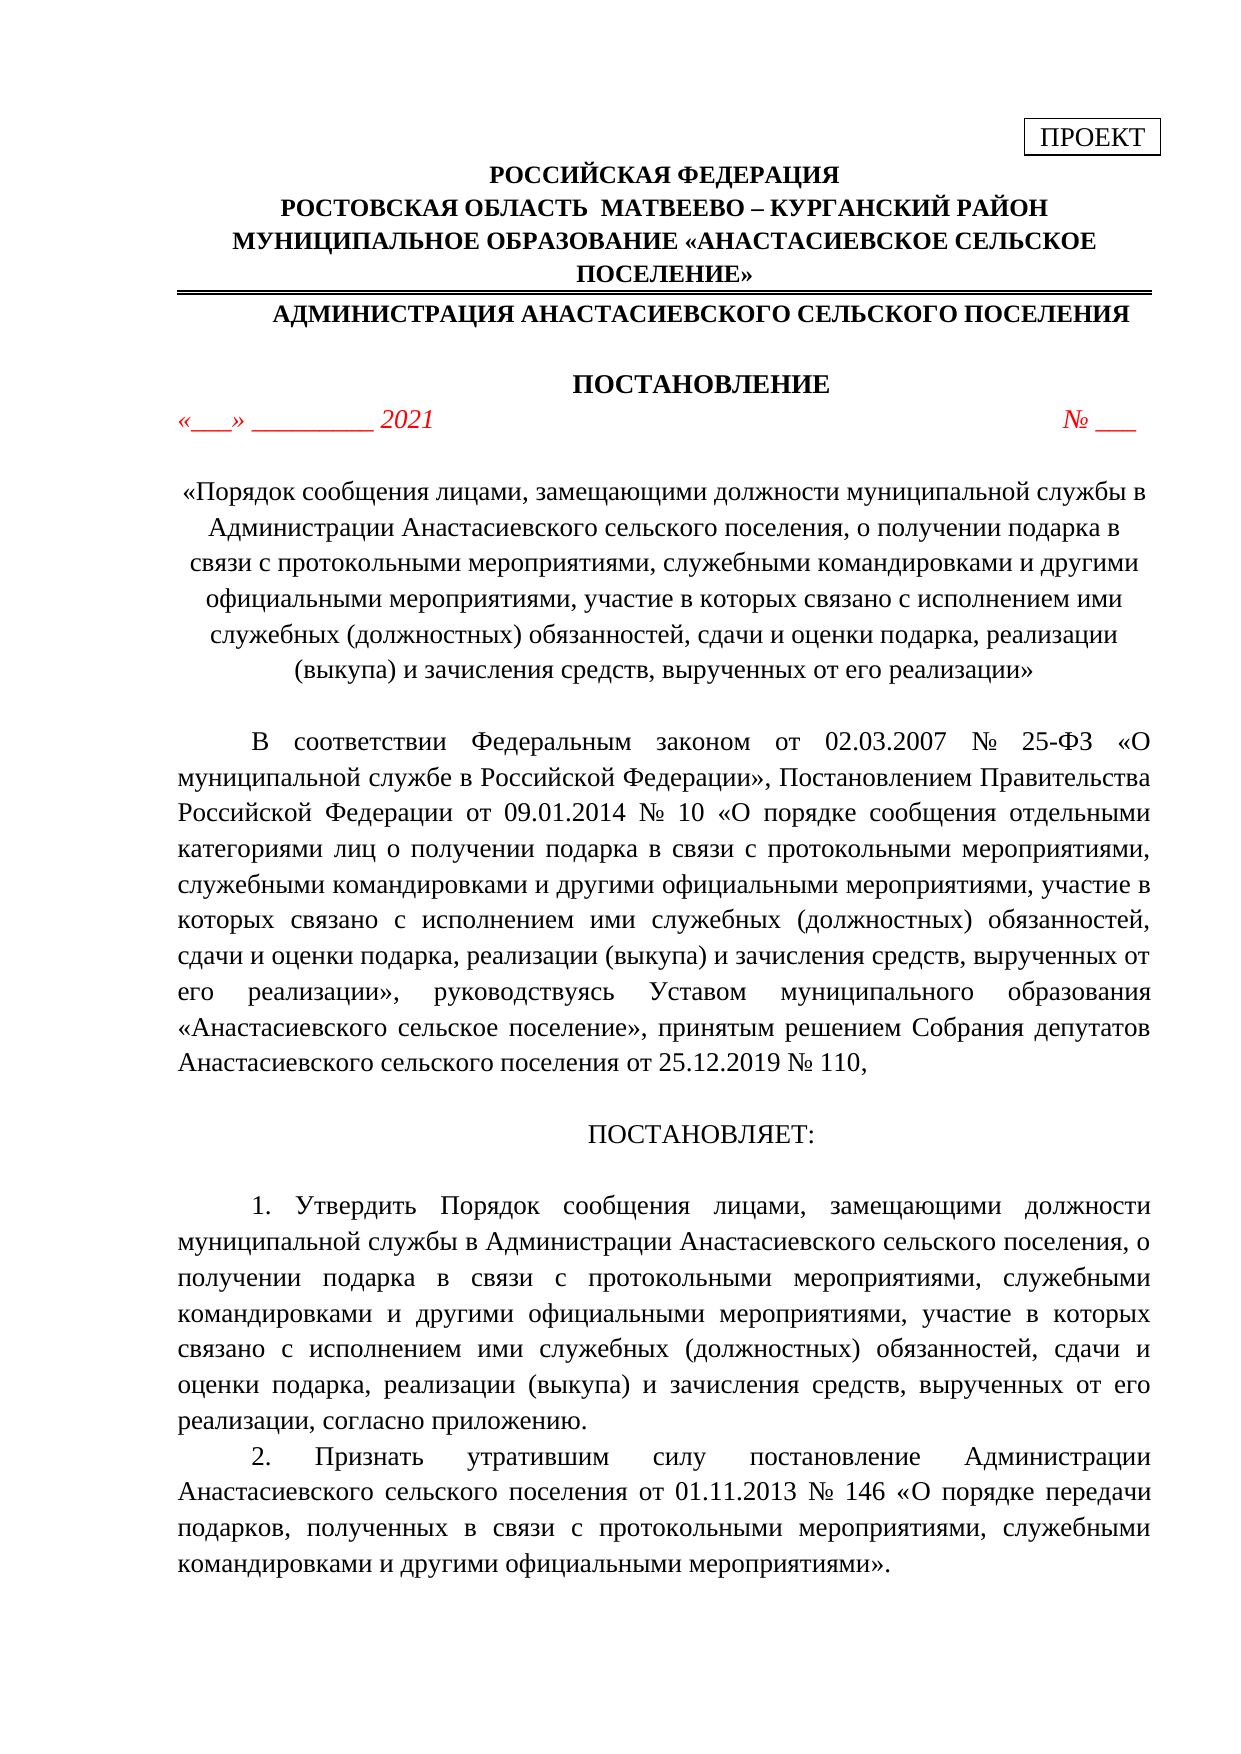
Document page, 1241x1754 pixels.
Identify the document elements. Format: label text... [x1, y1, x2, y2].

text В соответствии Федеральным законом от 02.03.2007 № 25-ФЗ «О муниципальной службе в Российской Федерации», Постановлением Правительства Российской Федерации от 09.01.2014 № 10 «О порядке сообщения отдельными категориями лиц о получении подарка в связи с протокольными мероприятиями, служебными командировками и другими официальными мероприятиями, участие в которых связано с исполнением ими служебных (должностных) обязанностей, сдачи и оценки подарка, реализации (выкупа) и зачисления средств, вырученных от его реализации», руководствуясь Уставом муниципального образования «Анастасиевского сельское поселение», принятым решением Собрания депутатов Анастасиевского сельского поселения от 25.12.2019 № 110, [177, 725, 1152, 1078]
text ПОСТАНОВЛЕНИЕ [177, 368, 1152, 399]
text 1. Утвердить Порядок сообщения лицами, замещающими должности муниципальной службы в Администрации Анастасиевского сельского поселения, о получении подарка в связи с протокольными мероприятиями, служебными командировками и другими официальными мероприятиями, участие в которых связано с исполнением ими служебных (должностных) обязанностей, сдачи и оценки подарка, реализации (выкупа) и зачисления средств, вырученных от его реализации, согласно приложению. [177, 1189, 1152, 1435]
text РОСТОВСКАЯ ОБЛАСТЬ МАТВЕЕВО – КУРГАНСКИЙ РАЙОН [177, 193, 1152, 222]
text 2. Признать утратившим силу постановление Администрации Анастасиевского сельского поселения от 01.11.2013 № 146 «О порядке передачи подарков, полученных в связи с протокольными мероприятиями, служебными командировками и другими официальными мероприятиями». [177, 1439, 1152, 1578]
text «___» _________ 2021 № ___ [177, 403, 1152, 434]
text ПОСТАНОВЛЯЕТ: [177, 1118, 1152, 1149]
text «Порядок сообщения лицами, замещающими должности муниципальной службы в Администрации Анастасиевского сельского поселения, о получении подарка в связи с протокольными мероприятиями, служебными командировками и другими официальными мероприятиями, участие в которых связано с исполнением ими служебных (должностных) обязанностей, сдачи и оценки подарка, реализации (выкупа) и зачисления средств, вырученных от его реализации» [177, 475, 1152, 685]
text РОССИЙСКАЯ ФЕДЕРАЦИЯ [177, 160, 1152, 189]
text МУНИЦИПАЛЬНОЕ ОБРАЗОВАНИЕ «АНАСТАСИЕВСКОЕ СЕЛЬСКОЕ ПОСЕЛЕНИЕ» [177, 226, 1152, 290]
text АДМИНИСТРАЦИЯ АНАСТАСИЕВСКОГО СЕЛЬСКОГО ПОСЕЛЕНИЯ [177, 299, 1152, 328]
text ПРОЕКТ [1025, 119, 1160, 154]
